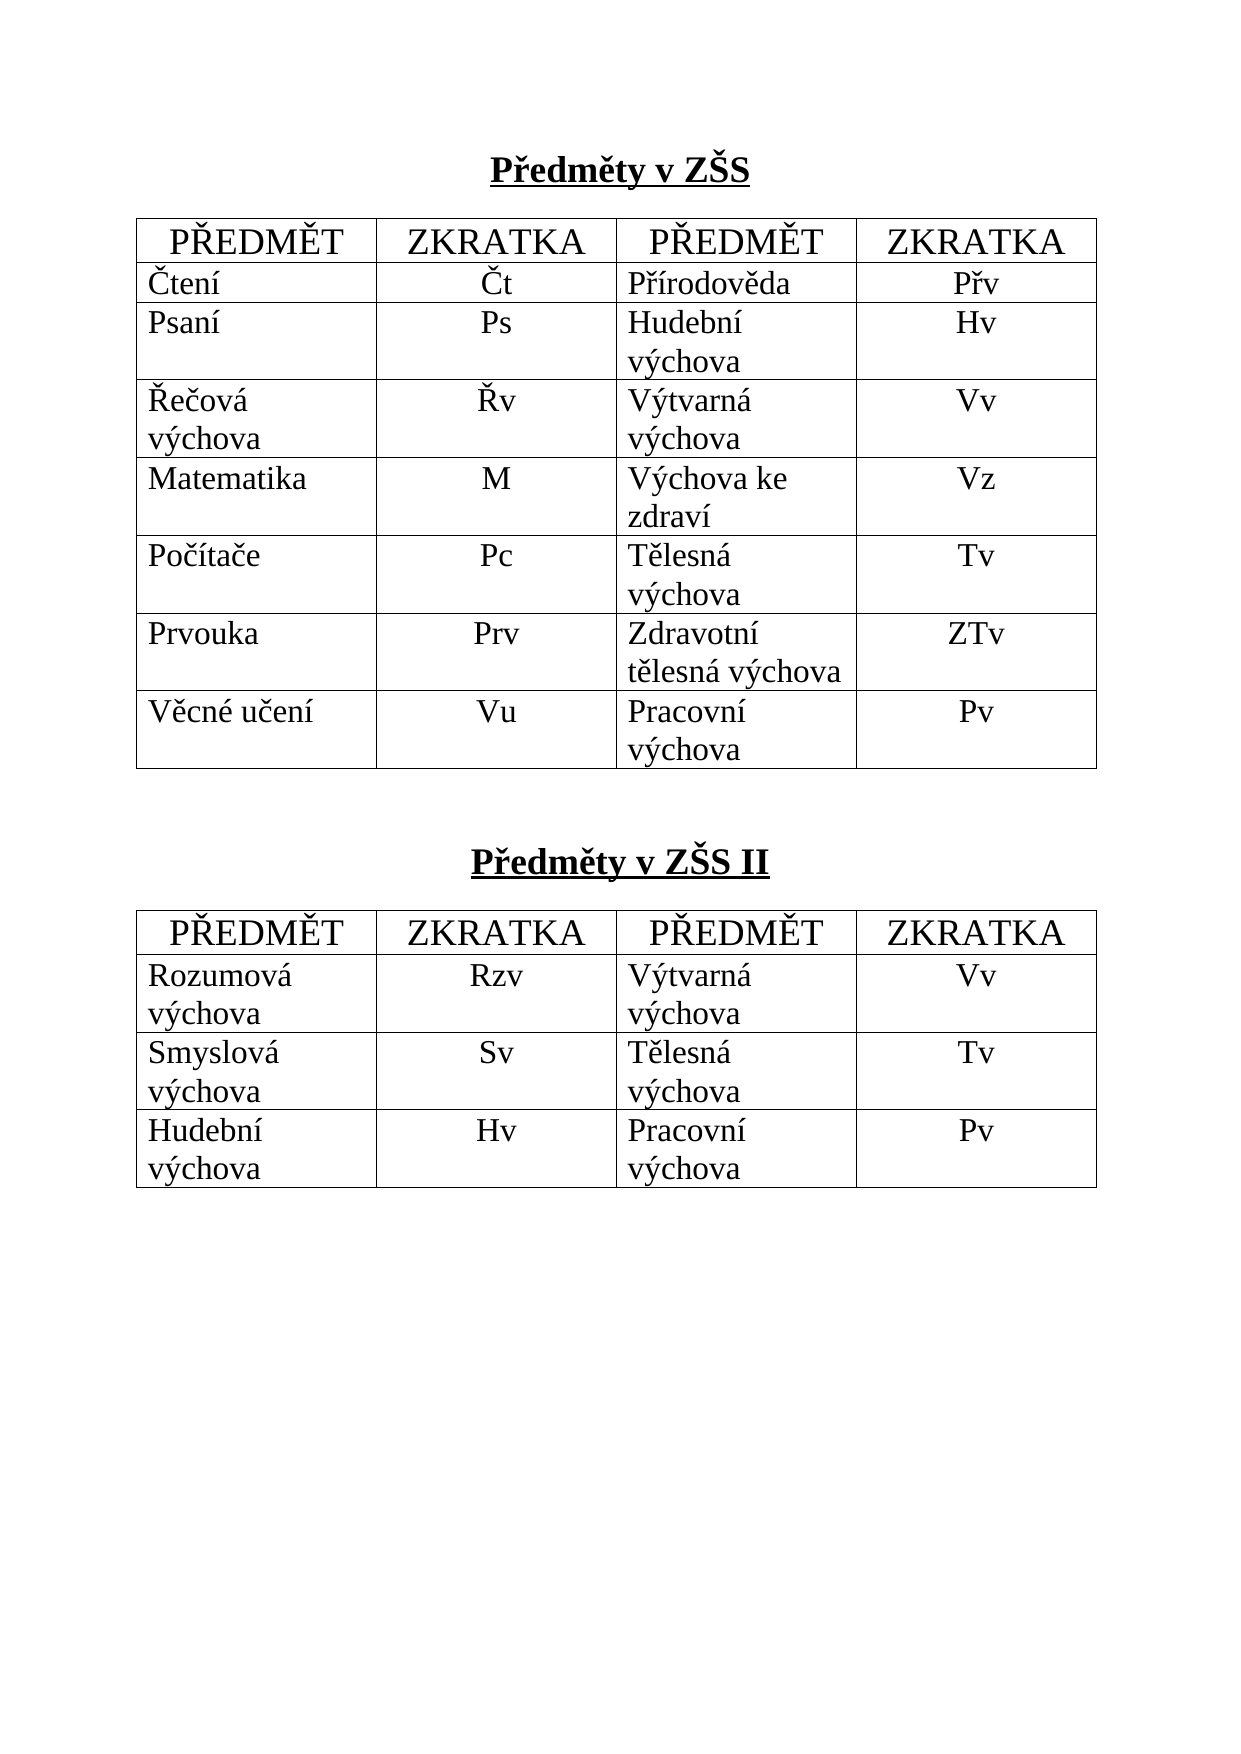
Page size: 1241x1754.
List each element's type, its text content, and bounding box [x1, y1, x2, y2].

table_cell Vu [377, 691, 616, 768]
table_cell Hudební výchova [617, 303, 856, 379]
table_cell Počítače [137, 536, 376, 612]
table_cell Pracovní výchova [617, 691, 856, 768]
table_cell Rzv [377, 955, 616, 1032]
table_cell Zdravotní tělesná výchova [617, 614, 856, 690]
table_header PŘEDMĚT [137, 911, 376, 954]
table_header PŘEDMĚT [617, 911, 856, 954]
table_cell M [377, 458, 616, 535]
table_cell Prvouka [137, 614, 376, 690]
table_cell Vv [857, 380, 1096, 457]
table_header ZKRATKA [857, 219, 1096, 262]
table_cell Pc [377, 536, 616, 612]
text Předměty v ZŠS [148, 148, 1093, 191]
table_cell Přírodověda [617, 263, 856, 302]
table_cell Rozumová výchova [137, 955, 376, 1032]
table_cell Vv [857, 955, 1096, 1032]
table_cell Psaní [137, 303, 376, 379]
table_cell Hv [377, 1110, 616, 1187]
table_cell Čt [377, 263, 616, 302]
table_header PŘEDMĚT [617, 219, 856, 262]
table_cell Přv [857, 263, 1096, 302]
table_cell Tělesná výchova [617, 536, 856, 612]
table_cell Čtení [137, 263, 376, 302]
table_header ZKRATKA [857, 911, 1096, 954]
table_cell Pv [857, 691, 1096, 768]
text Předměty v ZŠS II [148, 839, 1093, 882]
table_cell Výtvarná výchova [617, 955, 856, 1032]
table_cell Věcné učení [137, 691, 376, 768]
table_cell Tv [857, 536, 1096, 612]
table_cell Tv [857, 1033, 1096, 1109]
table_header ZKRATKA [377, 219, 616, 262]
table_cell Vz [857, 458, 1096, 535]
table_cell Výchova ke zdraví [617, 458, 856, 535]
table_cell ZTv [857, 614, 1096, 690]
table_cell Tělesná výchova [617, 1033, 856, 1109]
table_cell Výtvarná výchova [617, 380, 856, 457]
table_cell Řv [377, 380, 616, 457]
table_header PŘEDMĚT [137, 219, 376, 262]
table_cell Sv [377, 1033, 616, 1109]
table_cell Ps [377, 303, 616, 379]
table_cell Matematika [137, 458, 376, 535]
table_cell Smyslová výchova [137, 1033, 376, 1109]
table_cell Pracovní výchova [617, 1110, 856, 1187]
table_cell Hv [857, 303, 1096, 379]
table_cell Prv [377, 614, 616, 690]
table_header ZKRATKA [377, 911, 616, 954]
table_cell Hudební výchova [137, 1110, 376, 1187]
table_cell Řečová výchova [137, 380, 376, 457]
table_cell Pv [857, 1110, 1096, 1187]
